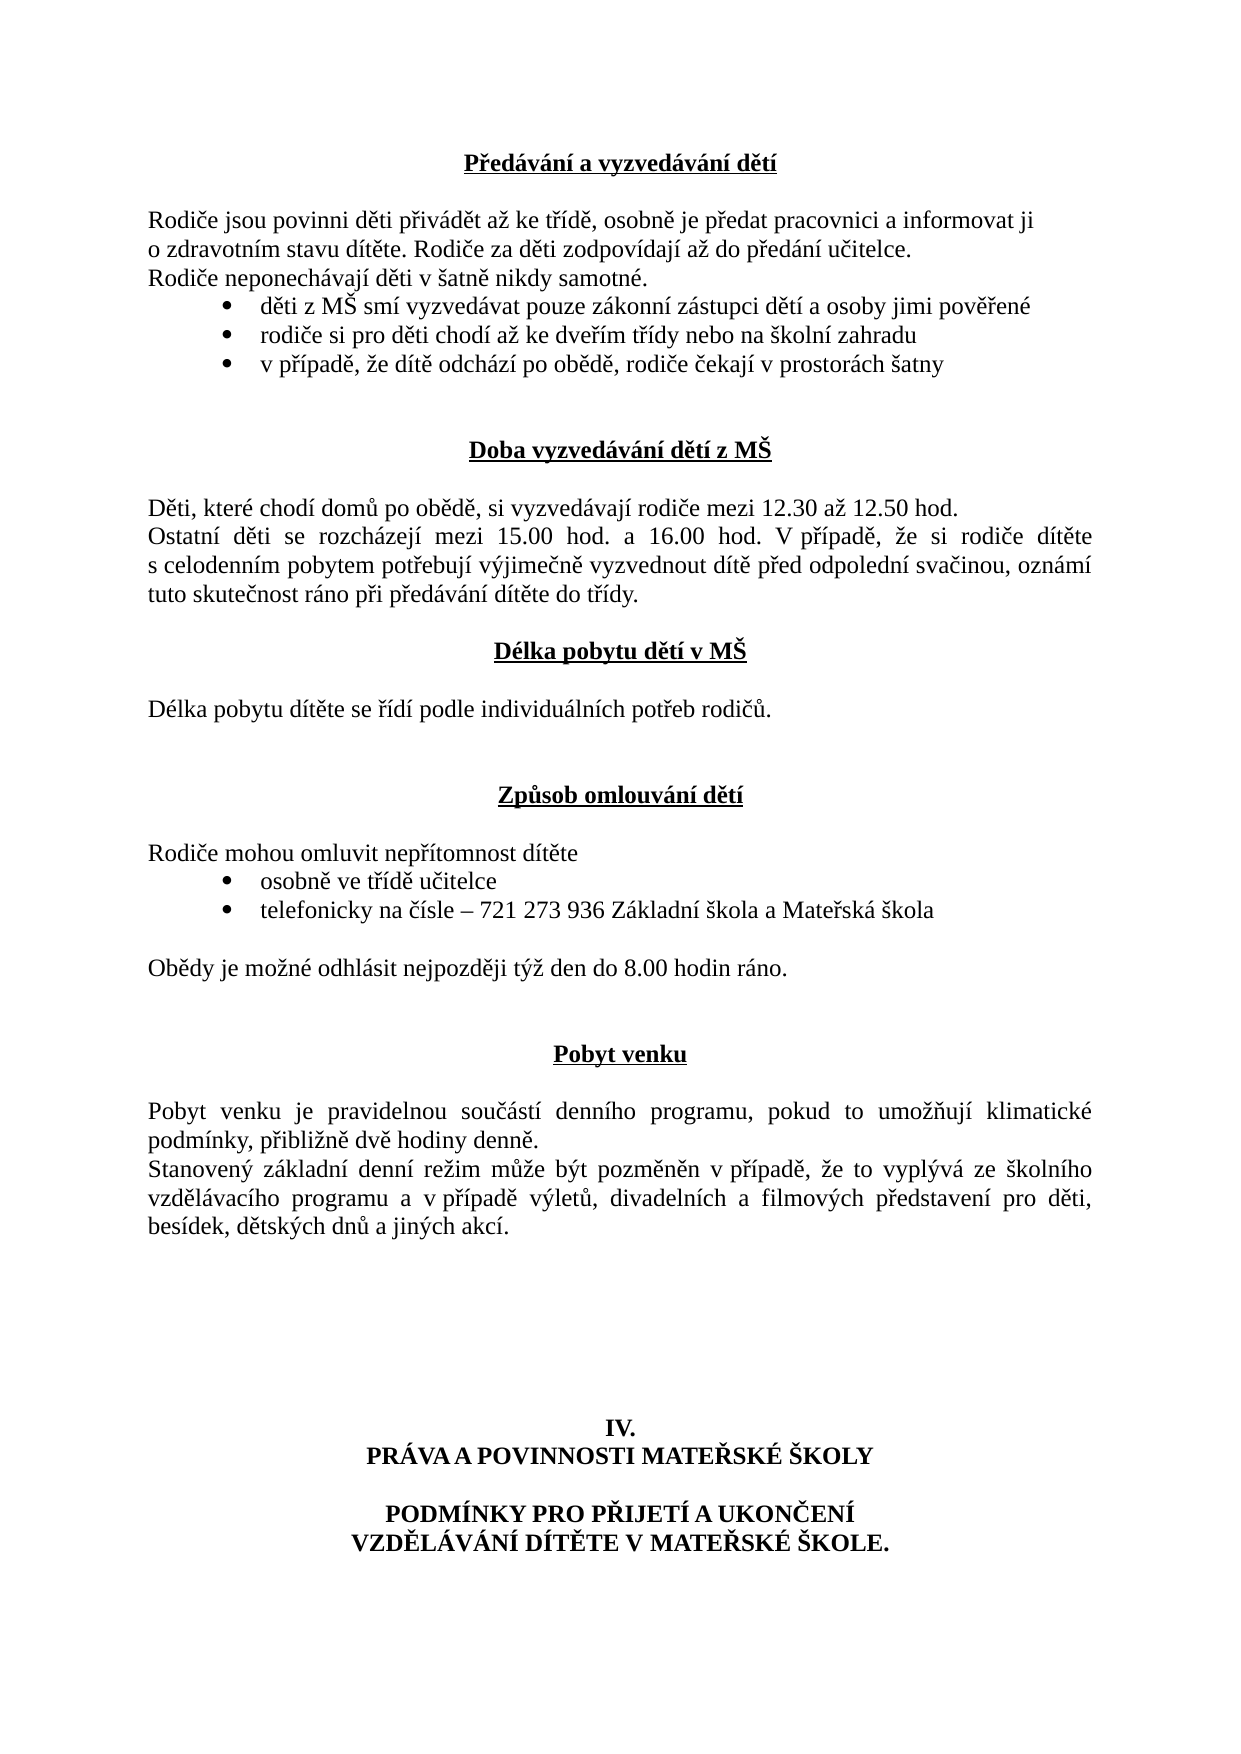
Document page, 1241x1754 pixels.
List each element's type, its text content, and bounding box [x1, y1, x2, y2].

text Stanovený základní denní režim může být pozměněn v případě, že to vyplývá ze školního vzdělávacího programu a v případě výletů, divadelních a filmových představení pro děti, besídek, dětských dnů a jiných akcí. [148, 1154, 1093, 1240]
text Rodiče jsou povinni děti přivádět až ke třídě, osobně je předat pracovnici a informovat ji [148, 205, 1093, 234]
text VZDĚLÁVÁNÍ DÍTĚTE V MATEŘSKÉ ŠKOLE. [148, 1528, 1093, 1556]
text Obědy je možné odhlásit nejpozději týž den do 8.00 hodin ráno. [148, 953, 1093, 981]
text Děti, které chodí domů po obědě, si vyzvedávají rodiče mezi 12.30 až 12.50 hod. [148, 493, 1093, 521]
text Způsob omlouvání dětí [148, 780, 1093, 809]
text Ostatní děti se rozcházejí mezi 15.00 hod. a 16.00 hod. V případě, že si rodiče dítěte s celodenním pobytem potřebují výjimečně vyzvednout dítě před odpolední svačinou, oznámí tuto skutečnost ráno při předávání dítěte do třídy. [148, 521, 1093, 608]
text Rodiče neponechávají děti v šatně nikdy samotné. [148, 263, 1093, 291]
text PODMÍNKY PRO PŘIJETÍ A UKONČENÍ [148, 1499, 1093, 1528]
text Doba vyzvedávání dětí z MŠ [148, 435, 1093, 464]
text Pobyt venku je pravidelnou součástí denního programu, pokud to umožňují klimatické podmínky, přibližně dvě hodiny denně. [148, 1096, 1093, 1154]
text Délka pobytu dítěte se řídí podle individuálních potřeb rodičů. [148, 694, 1093, 723]
text PRÁVA A POVINNOSTI MATEŘSKÉ ŠKOLY [148, 1441, 1093, 1470]
list telefonicky na čísle – 721 273 936 Základní škola a Mateřská škola [223, 895, 1093, 924]
list děti z MŠ smí vyzvedávat pouze zákonní zástupci dětí a osoby jimi pověřené [223, 291, 1093, 320]
list v případě, že dítě odchází po obědě, rodiče čekají v prostorách šatny [223, 349, 1093, 378]
text o zdravotním stavu dítěte. Rodiče za děti zodpovídají až do předání učitelce. [148, 234, 1093, 263]
text Pobyt venku [148, 1039, 1093, 1068]
text Rodiče mohou omluvit nepřítomnost dítěte [148, 838, 1093, 866]
text Délka pobytu dětí v MŠ [148, 636, 1093, 665]
list rodiče si pro děti chodí až ke dveřím třídy nebo na školní zahradu [223, 320, 1093, 349]
list osobně ve třídě učitelce [223, 866, 1093, 895]
text Předávání a vyzvedávání dětí [148, 148, 1093, 176]
text IV. [148, 1413, 1093, 1441]
